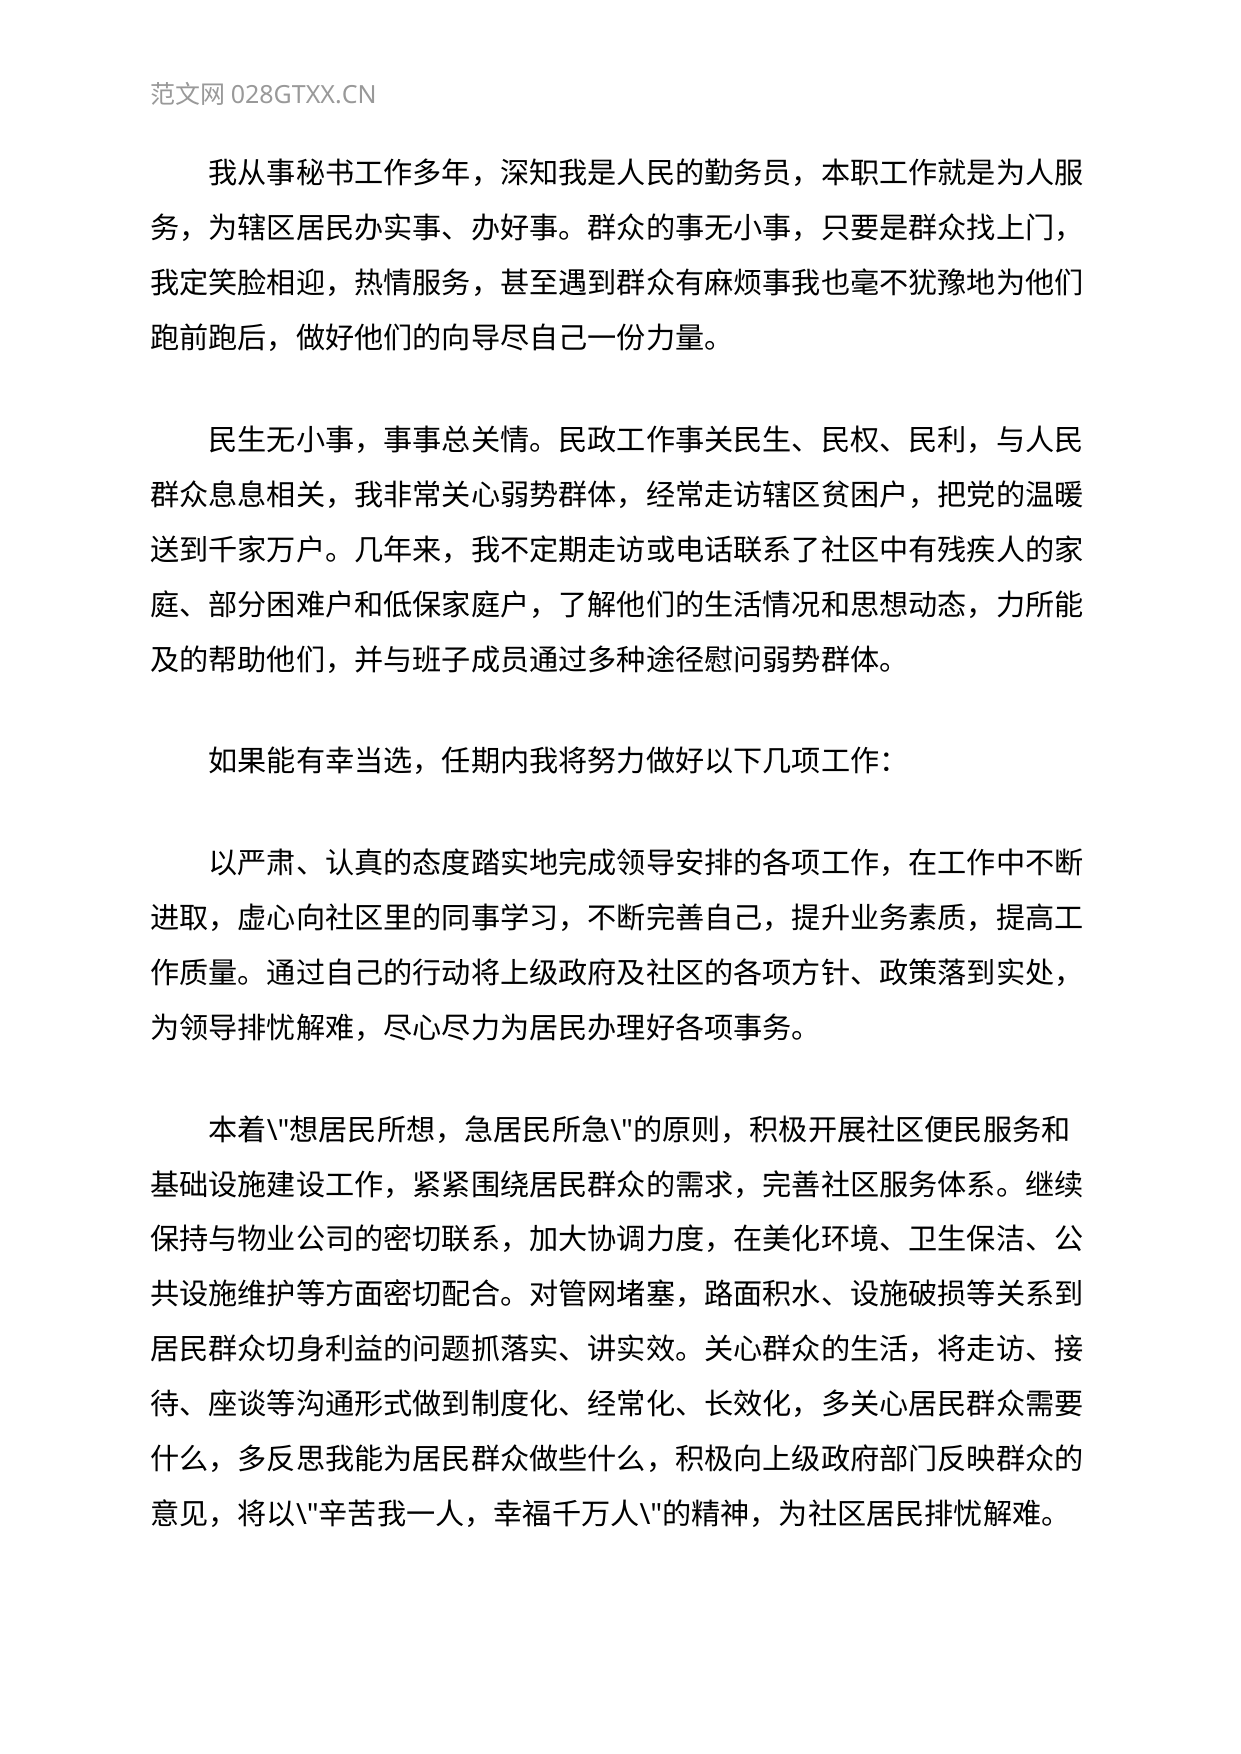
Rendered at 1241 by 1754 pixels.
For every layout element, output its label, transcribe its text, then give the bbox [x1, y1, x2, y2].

text 本着\"想居民所想，急居民所急\"的原则，积极开展社区便民服务和基础设施建设工作，紧紧围绕居民群众的需求，完善社区服务体系。继续保持与物业公司的密切联系，加大协调力度，在美化环境、卫生保洁、公共设施维护等方面密切配合。对管网堵塞，路面积水、设施破损等关系到居民群众切身利益的问题抓落实、讲实效。关心群众的生活，将走访、接待、座谈等沟通形式做到制度化、经常化、长效化，多关心居民群众需要什么，多反思我能为居民群众做些什么，积极向上级政府部门反映群众的意见，将以\"辛苦我一人，幸福千万人\"的精神，为社区居民排忧解难。 [150, 1106, 1090, 1533]
text 民生无小事，事事总关情。民政工作事关民生、民权、民利，与人民群众息息相关，我非常关心弱势群体，经常走访辖区贫困户，把党的温暖送到千家万户。几年来，我不定期走访或电话联系了社区中有残疾人的家庭、部分困难户和低保家庭户，了解他们的生活情况和思想动态，力所能及的帮助他们，并与班子成员通过多种途径慰问弱势群体。 [150, 416, 1090, 678]
text 如果能有幸当选，任期内我将努力做好以下几项工作： [150, 738, 1090, 780]
text 以严肃、认真的态度踏实地完成领导安排的各项工作，在工作中不断进取，虚心向社区里的同事学习，不断完善自己，提升业务素质，提高工作质量。通过自己的行动将上级政府及社区的各项方针、政策落到实处，为领导排忧解难，尽心尽力为居民办理好各项事务。 [150, 839, 1090, 1047]
text 我从事秘书工作多年，深知我是人民的勤务员，本职工作就是为人服务，为辖区居民办实事、办好事。群众的事无小事，只要是群众找上门，我定笑脸相迎，热情服务，甚至遇到群众有麻烦事我也毫不犹豫地为他们跑前跑后，做好他们的向导尽自己一份力量。 [150, 150, 1090, 357]
